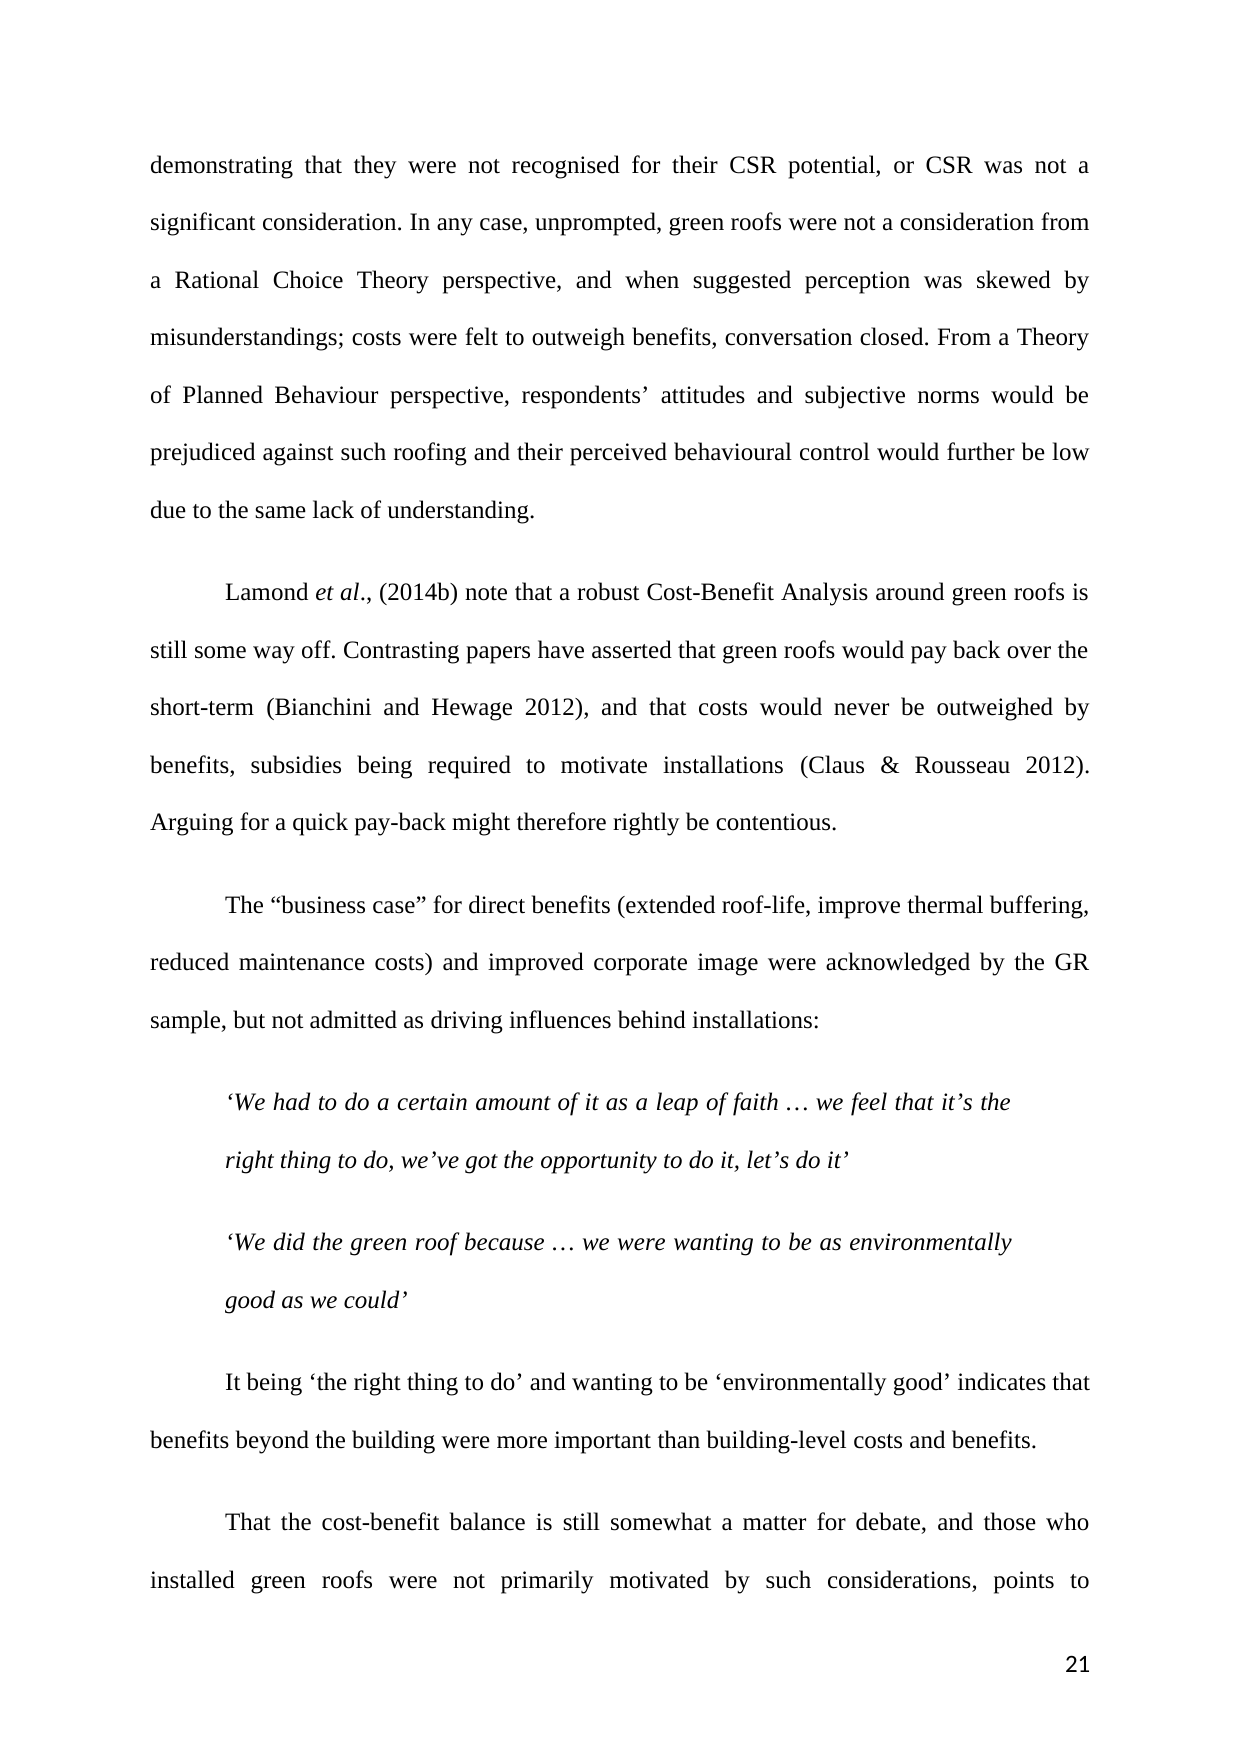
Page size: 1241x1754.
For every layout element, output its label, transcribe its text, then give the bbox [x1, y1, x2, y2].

text ‘We did the green roof because … we were wanting to be as environmentally good as we could’ [225, 1227, 1015, 1314]
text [150, 1507, 1090, 1594]
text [150, 150, 1090, 524]
text The “business case” for direct benefits (extended roof-life, improve thermal buffering, reduced maintenance costs) and improved corporate image were acknowledged by the GR sample, but not admitted as driving influences behind installations: [150, 890, 1090, 1034]
text Lamond et al., (2014b) note that a robust Cost-Benefit Analysis around green roofs is still some way off. Contrasting papers have asserted that green roofs would pay back over the short-term (Bianchini and Hewage 2012), and that costs would never be outweighed by benefits, subsidies being required to motivate installations (Claus & Rousseau 2012). Arguing for a quick pay-back might therefore rightly be contentious. [150, 577, 1090, 836]
text It being ‘the right thing to do’ and wanting to be ‘environmentally good’ indicates that benefits beyond the building were more important than building-level costs and benefits. [150, 1367, 1090, 1454]
text ‘We had to do a certain amount of it as a leap of faith … we feel that it’s the right thing to do, we’ve got the opportunity to do it, let’s do it’ [225, 1087, 1015, 1174]
